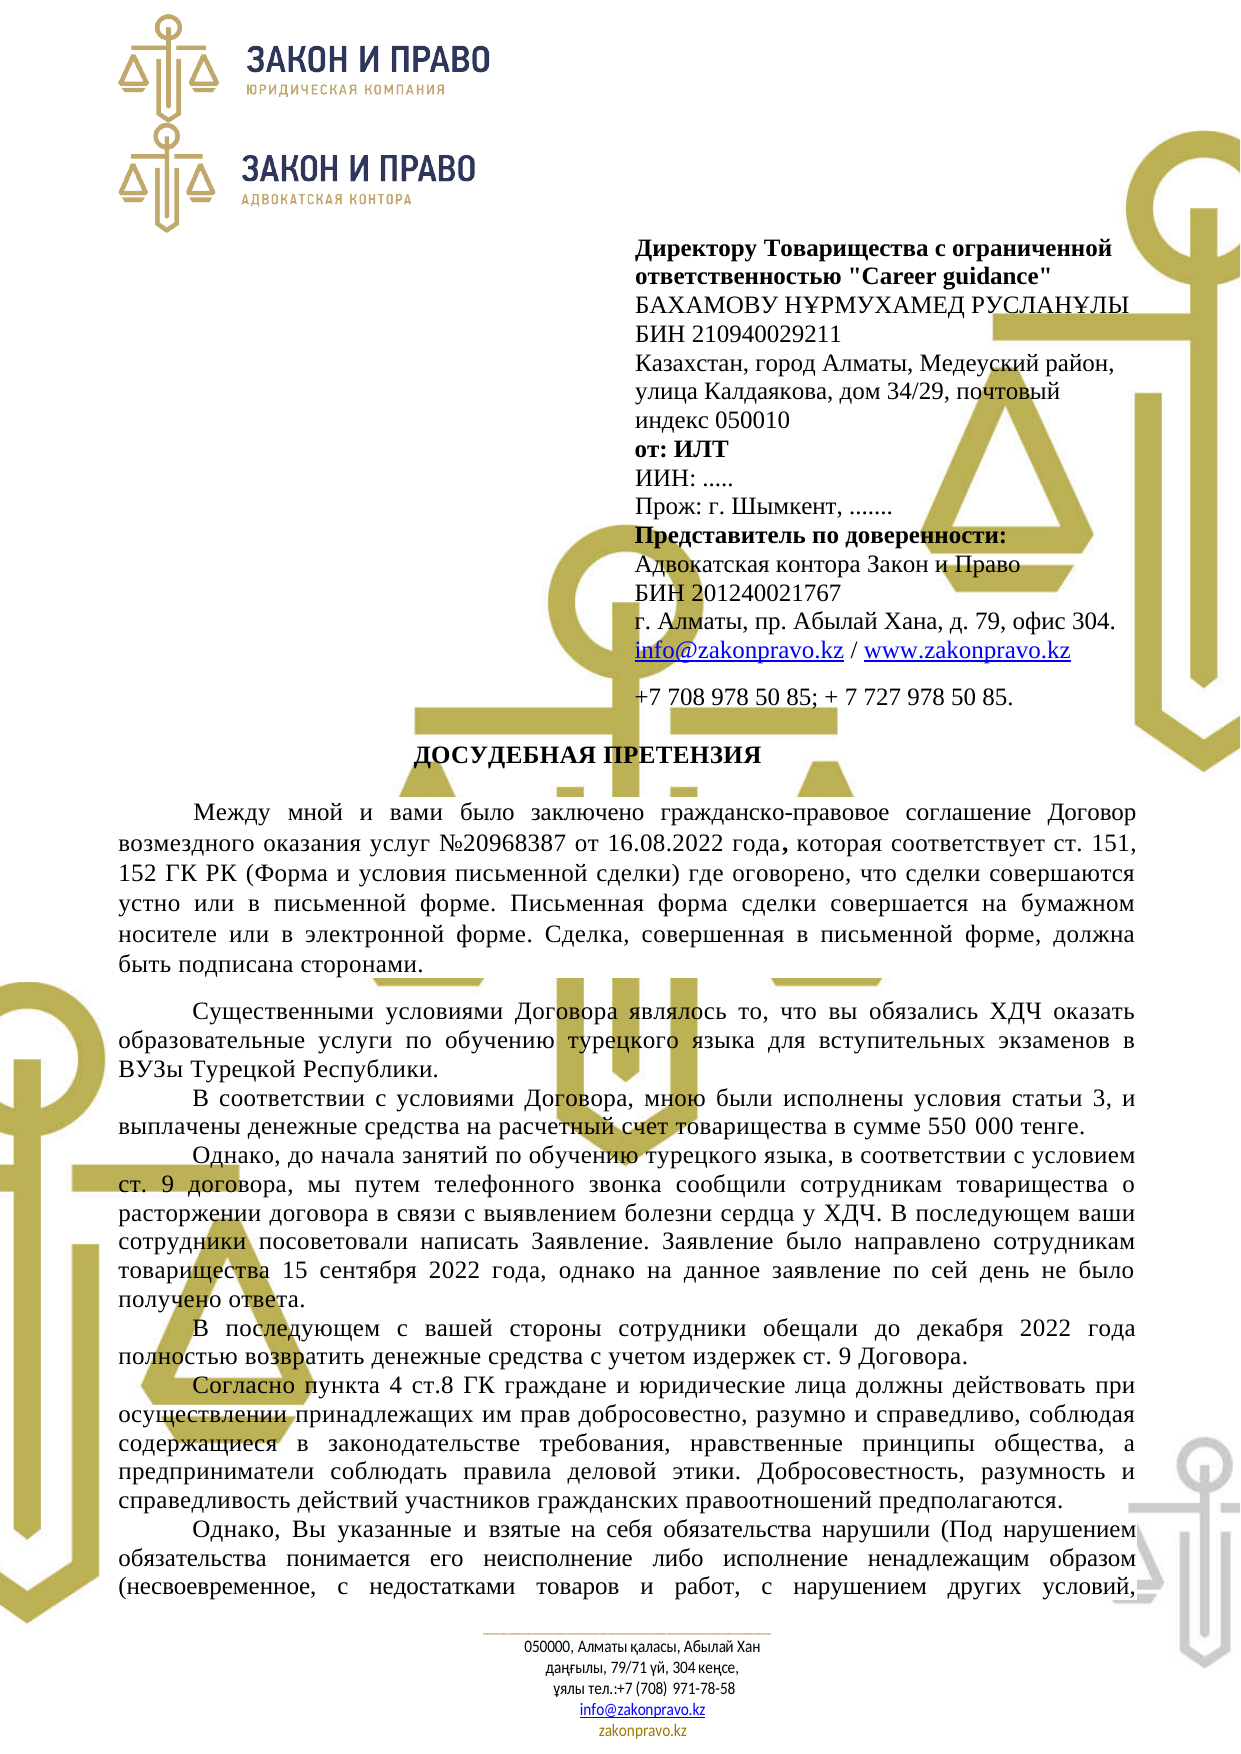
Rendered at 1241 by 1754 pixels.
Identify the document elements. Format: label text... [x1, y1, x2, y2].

text ДОСУДЕБНАЯ ПРЕТЕНЗИЯ [118, 740, 1137, 768]
text г. Алматы, пр. Абылай Хана, д. 79, офис 304. [634, 606, 1137, 635]
text info@zakonpravo.kz / www.zakonpravo.kz [634, 635, 1137, 664]
picture [0, 982, 316, 1754]
text Однако, до начала занятий по обучению турецкого языка, в соответствии с условием ст. 9 договора, мы путем телефонного звонка сообщили сотрудникам товарищества о расторжении договора в связи с выявлением болезни сердца у ХДЧ. В последующем ваши сотрудники посоветовали написать Заявление. Заявление было направлено сотрудникам товарищества 15 сентября 2022 года, однако на данное заявление по сей день не было получено ответа. [118, 1140, 1137, 1313]
text +7 708 978 50 85; + 7 727 978 50 85. [634, 682, 1137, 711]
text Существенными условиями Договора являлось то, что вы обязались ХДЧ оказать образовательные услуги по обучению турецкого языка для вступительных экзаменов в ВУЗы Турецкой Республики. [118, 996, 1137, 1083]
text Представитель по доверенности: [634, 520, 1137, 549]
text Адвокатская контора Закон и Право [634, 549, 1137, 578]
text В последующем с вашей стороны сотрудники обещали до декабря 2022 года полностью возвратить денежные средства с учетом издержек ст. 9 Договора. [118, 1313, 1137, 1370]
picture [341, 524, 914, 740]
picture [341, 1600, 914, 1754]
picture [919, 130, 1241, 1669]
text Согласно пункта 4 ст.8 ГК граждане и юридические лица должны действовать при осуществлении принадлежащих им прав добросовестно, разумно и справедливо, соблюдая содержащиеся в законодательстве требования, нравственные принципы общества, а предприниматели соблюдать правила деловой этики. Добросовестность, разумность и справедливость действий участников гражданских правоотношений предполагаются. [118, 1370, 1137, 1514]
text ИИН: ..... [118, 463, 1196, 491]
text Директору Товарищества с ограниченной ответственностью "Career guidance" [635, 233, 1137, 290]
text Прож: г. Шымкент, ....... [568, 491, 1196, 520]
picture [341, 768, 914, 797]
text БИН 201240021767 [634, 578, 1137, 606]
text В соответствии с условиями Договора, мною были исполнены условия статьи 3, и выплачены денежные средства на расчетный счет товарищества в сумме 550 000 тенге. [118, 1083, 1137, 1140]
picture [341, 978, 914, 996]
text БИН 210940029211 [635, 319, 1137, 348]
text Казахстан, город Алматы, Медеуский район, улица Калдаякова, дом 34/29, почтовый индекс 050010 [635, 348, 1137, 434]
text Между мной и вами было заключено гражданско-правовое соглашение Договор возмездного оказания услуг №20968387 от 16.08.2022 года, которая соответствует ст. 151, 152 ГК РК (Форма и условия письменной сделки) где оговорено, что сделки совершаются устно или в письменной форме. Письменная форма сделки совершается на бумажном носителе или в электронной форме. Сделка, совершенная в письменной форме, должна быть подписана сторонами. [118, 797, 1137, 978]
text от: ИЛТ [559, 434, 1196, 463]
picture [118, 14, 490, 233]
text БАХАМОВУ НҰРМУХАМЕД РУСЛАНҰЛЫ [635, 290, 1137, 319]
